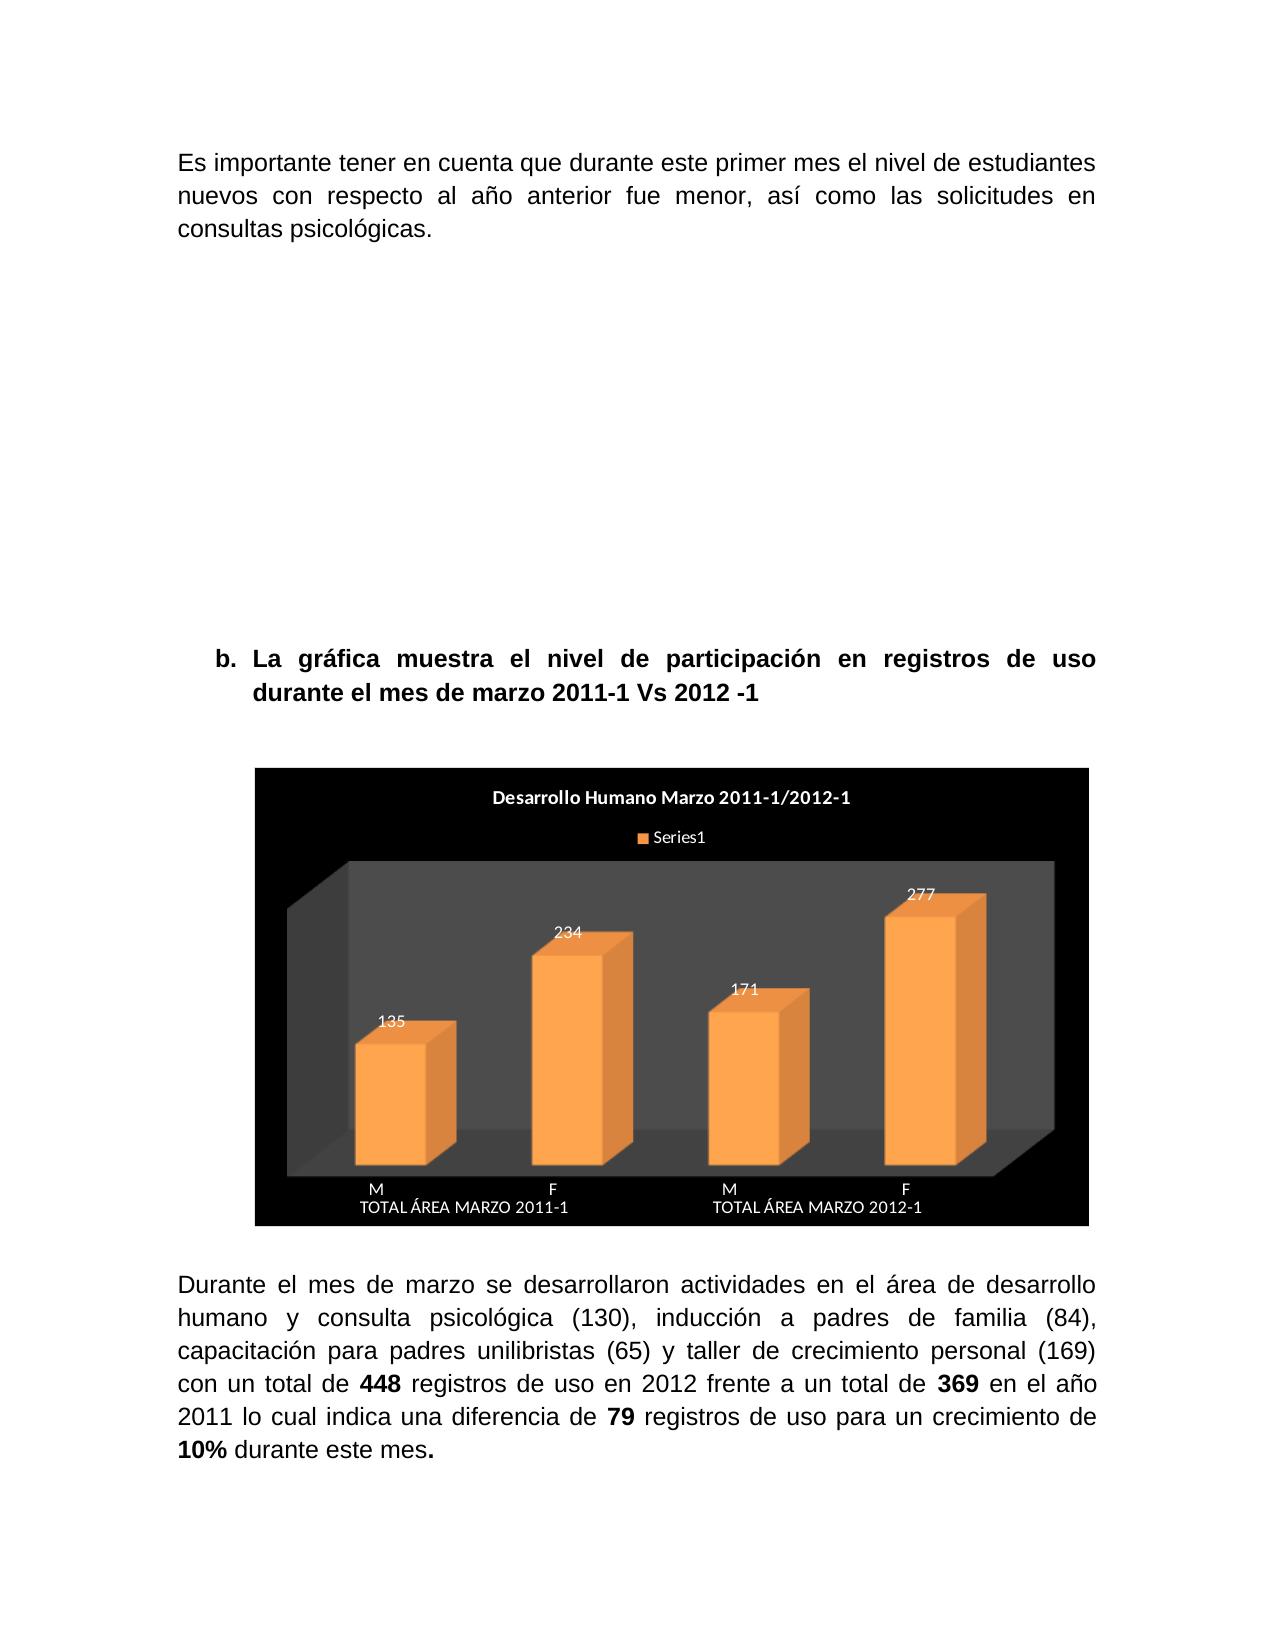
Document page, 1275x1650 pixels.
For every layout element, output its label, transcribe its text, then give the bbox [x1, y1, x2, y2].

list La gráfica muestra el nivel de participación en registros de uso durante el mes de marzo 2011-1 Vs 2012 -1 [215, 644, 1098, 706]
text Durante el mes de marzo se desarrollaron actividades en el área de desarrollo humano y consulta psicológica (130), inducción a padres de familia (84), capacitación para padres unilibristas (65) y taller de crecimiento personal (169) con un total de 448 registros de uso en 2012 frente a un total de 369 en el año 2011 lo cual indica una diferencia de 79 registros de uso para un crecimiento de 10% durante este mes. [177, 1270, 1098, 1464]
text Es importante tener en cuenta que durante este primer mes el nivel de estudiantes nuevos con respecto al año anterior fue menor, así como las solicitudes en consultas psicológicas. [177, 148, 1098, 242]
